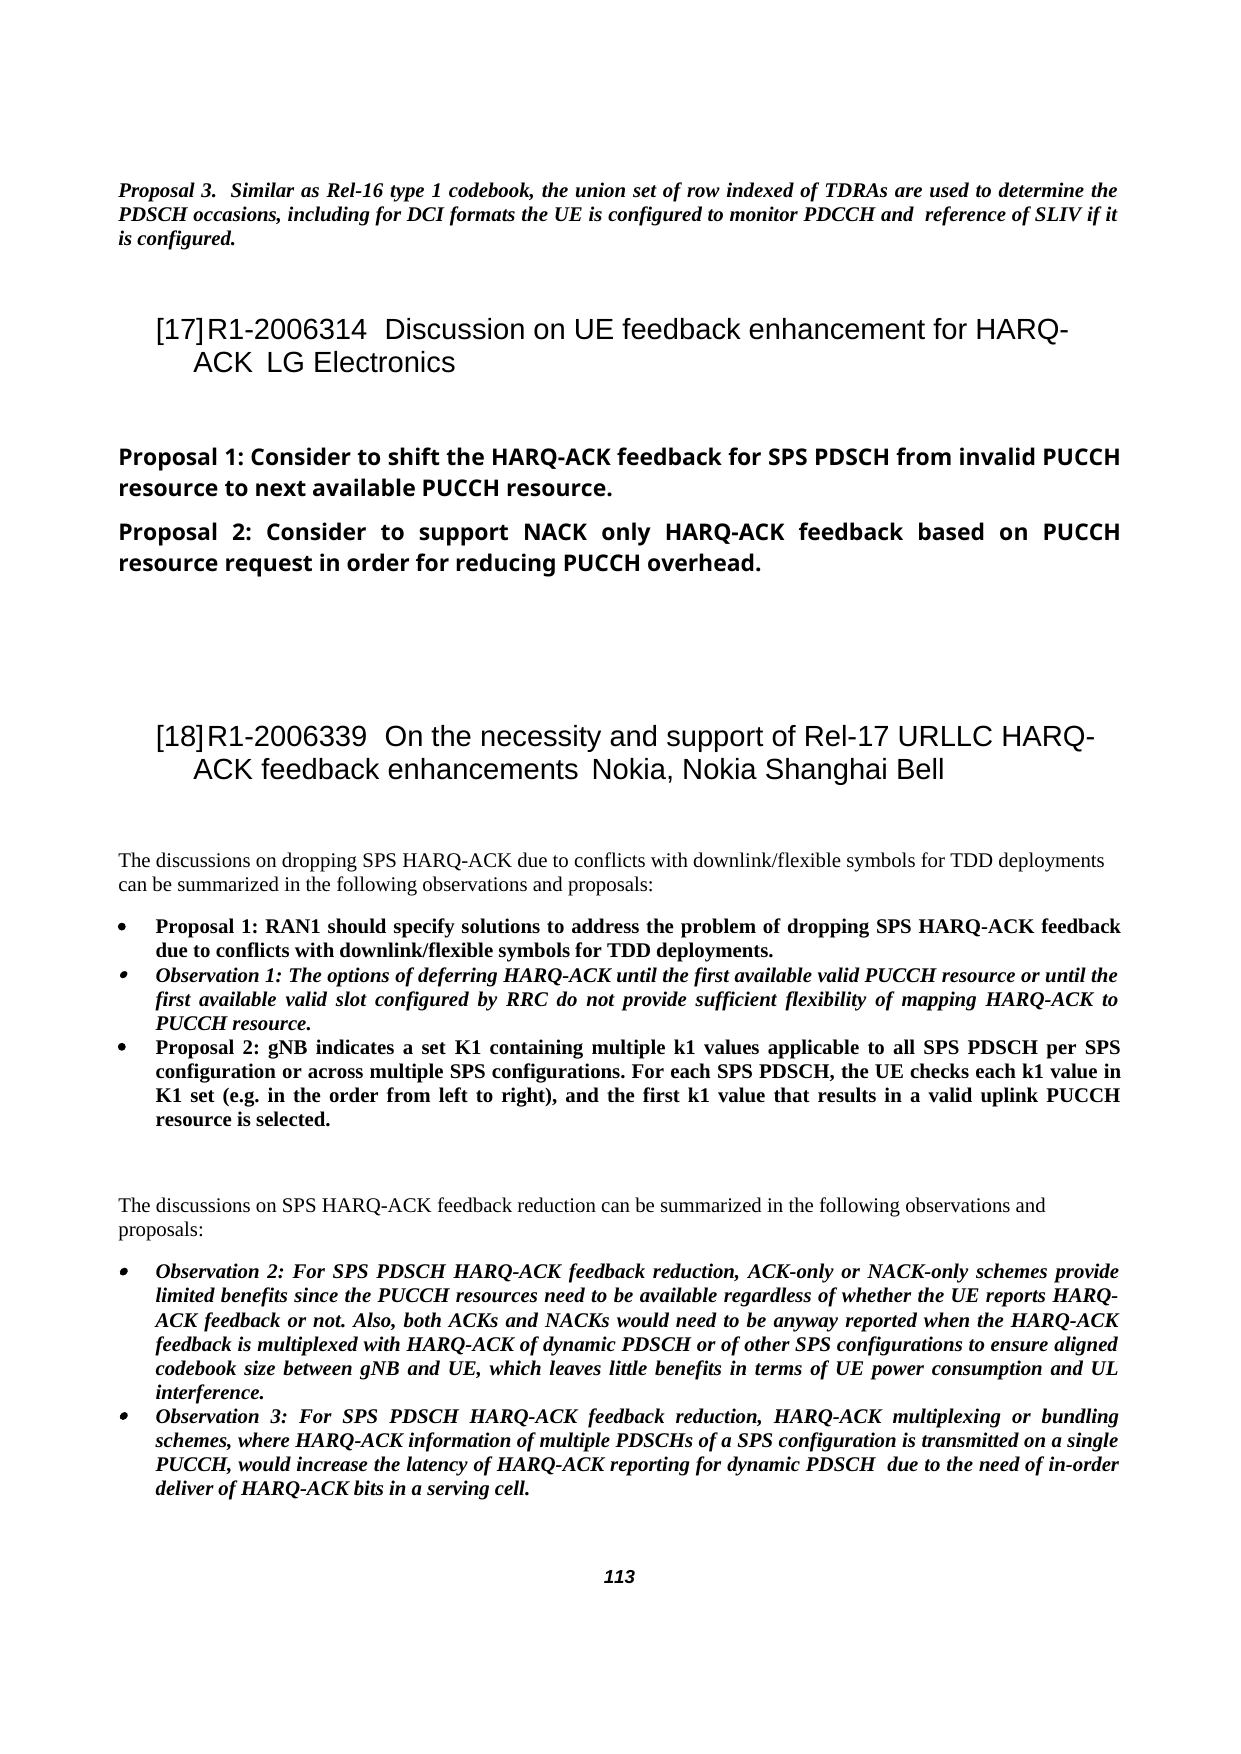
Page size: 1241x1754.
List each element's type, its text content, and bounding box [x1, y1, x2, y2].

list Observation 2: For SPS PDSCH HARQ-ACK feedback reduction, ACK-only or NACK-only schemes provide limited benefits since the PUCCH resources need to be available regardless of whether the UE reports HARQ-ACK feedback or not. Also, both ACKs and NACKs would need to be anyway reported when the HARQ-ACK feedback is multiplexed with HARQ-ACK of dynamic PDSCH or of other SPS configurations to ensure aligned codebook size between gNB and UE, which leaves little benefits in terms of UE power consumption and UL interference. [118, 1259, 1122, 1404]
list Proposal 1: RAN1 should specify solutions to address the problem of dropping SPS HARQ-ACK feedback due to conflicts with downlink/flexible symbols for TDD deployments. [118, 914, 1122, 962]
text The discussions on SPS HARQ-ACK feedback reduction can be summarized in the following observations and proposals: [118, 1192, 1122, 1241]
list Observation 3: For SPS PDSCH HARQ-ACK feedback reduction, HARQ-ACK multiplexing or bundling schemes, where HARQ-ACK information of multiple PDSCHs of a SPS configuration is transmitted on a single PUCCH, would increase the latency of HARQ-ACK reporting for dynamic PDSCH due to the need of in-order deliver of HARQ-ACK bits in a serving cell. [118, 1404, 1122, 1500]
text The discussions on dropping SPS HARQ-ACK due to conflicts with downlink/flexible symbols for TDD deployments can be summarized in the following observations and proposals: [118, 847, 1122, 896]
subtitle R1-2006314 Discussion on UE feedback enhancement for HARQ-ACK LG Electronics [156, 312, 1122, 379]
list Observation 1: The options of deferring HARQ-ACK until the first available valid PUCCH resource or until the first available valid slot configured by RRC do not provide sufficient flexibility of mapping HARQ-ACK to PUCCH resource. [118, 962, 1122, 1035]
subtitle R1-2006339 On the necessity and support of Rel-17 URLLC HARQ-ACK feedback enhancements Nokia, Nokia Shanghai Bell [156, 719, 1122, 786]
list Proposal 2: gNB indicates a set K1 containing multiple k1 values applicable to all SPS PDSCH per SPS configuration or across multiple SPS configurations. For each SPS PDSCH, the UE checks each k1 value in K1 set (e.g. in the order from left to right), and the first k1 value that results in a valid uplink PUCCH resource is selected. [118, 1035, 1122, 1131]
text Proposal 2: Consider to support NACK only HARQ-ACK feedback based on PUCCH resource request in order for reducing PUCCH overhead. [118, 515, 1122, 578]
text Proposal 1: Consider to shift the HARQ-ACK feedback for SPS PDSCH from invalid PUCCH resource to next available PUCCH resource. [118, 440, 1122, 503]
text Proposal 3. Similar as Rel-16 type 1 codebook, the union set of row indexed of TDRAs are used to determine the PDSCH occasions, including for DCI formats the UE is configured to monitor PDCCH and reference of SLIV if it is configured. [118, 178, 1122, 250]
